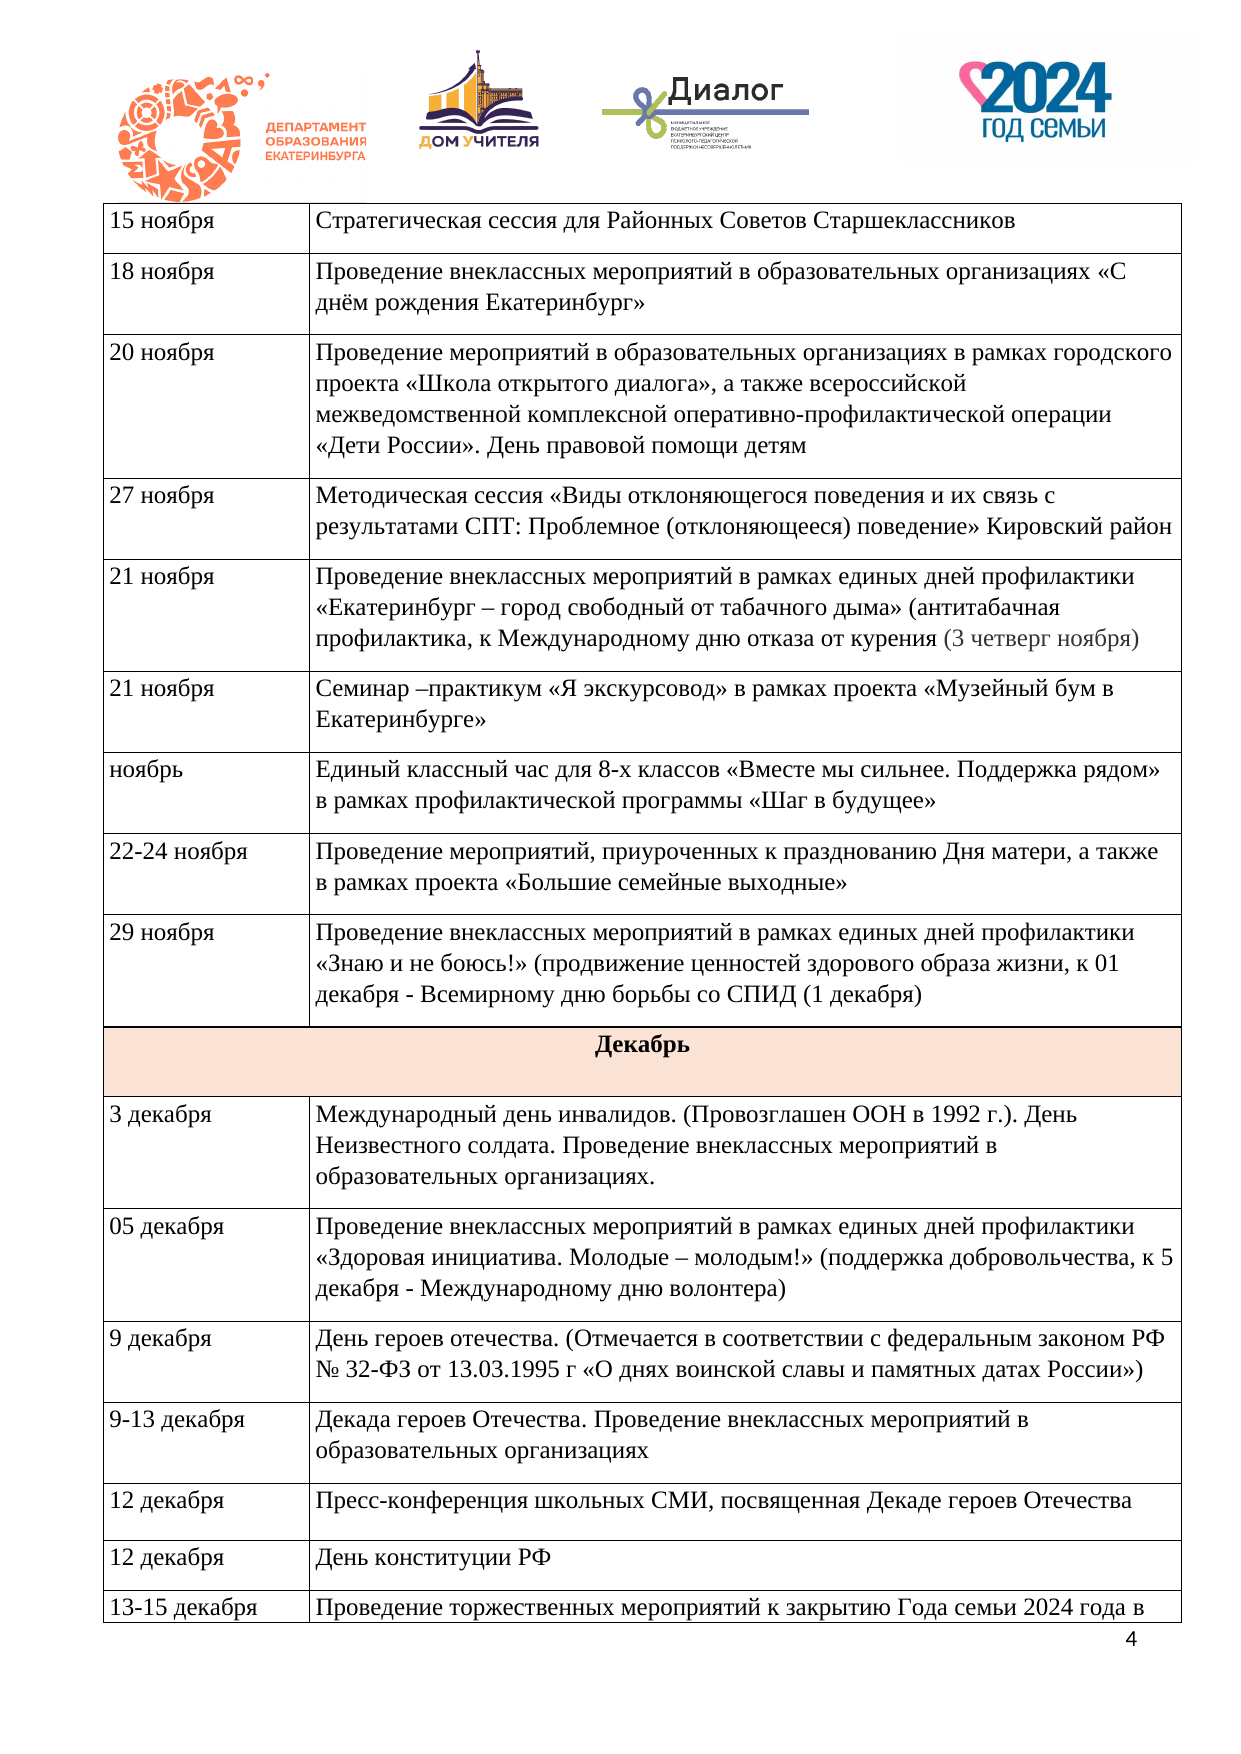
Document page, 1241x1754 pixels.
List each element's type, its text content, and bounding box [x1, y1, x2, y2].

table_cell 3 декабря [104, 1097, 309, 1208]
table_cell 20 ноября [104, 335, 309, 477]
table_cell 27 ноября [104, 479, 309, 559]
table_cell 12 декабря [104, 1541, 309, 1589]
table_cell Единый классный час для 8-х классов «Вместе мы сильнее. Поддержка рядом» в рамках профилактической программы «Шаг в будущее» [310, 753, 1181, 833]
table_cell Проведение торжественных мероприятий к закрытию Года семьи 2024 года в рамках проекта «Большие семейные выходные» [310, 1591, 1181, 1622]
picture [900, 33, 1197, 165]
picture [118, 73, 367, 203]
table_cell Декада героев Отечества. Проведение внеклассных мероприятий в образовательных организациях [310, 1403, 1181, 1483]
table_cell Проведение мероприятий, приуроченных к празднованию Дня матери, а также в рамках проекта «Большие семейные выходные» [310, 834, 1181, 914]
table_cell Методическая сессия «Виды отклоняющегося поведения и их связь с результатами СПТ: Проблемное (отклоняющееся) поведение» Кировский район [310, 479, 1181, 559]
table_cell Пресс-конференция школьных СМИ, посвященная Декаде героев Отечества [310, 1484, 1181, 1539]
table_cell Проведение внеклассных мероприятий в образовательных организациях «С днём рождения Екатеринбург» [310, 254, 1181, 334]
table_cell Декабрь [104, 1028, 1181, 1096]
picture [411, 33, 546, 157]
table_cell Проведение внеклассных мероприятий в рамках единых дней профилактики «Екатеринбург – город свободный от табачного дыма» (антитабачная профилактика, к Международному дню отказа от курения (3 четверг ноября) [310, 560, 1181, 671]
table_cell 22-24 ноября [104, 834, 309, 914]
table_cell 29 ноября [104, 915, 309, 1026]
table_cell Семинар –практикум «Я экскурсовод» в рамках проекта «Музейный бум в Екатеринбурге» [310, 672, 1181, 752]
table_cell 05 декабря [104, 1209, 309, 1321]
table_cell 21 ноября [104, 672, 309, 752]
table_cell 15 ноября [104, 204, 309, 253]
table_cell ноябрь [104, 753, 309, 833]
table_cell 13-15 декабря [104, 1591, 309, 1622]
table_cell Проведение мероприятий в образовательных организациях в рамках городского проекта «Школа открытого диалога», а также всероссийской межведомственной комплексной оперативно-профилактической операции «Дети России». День правовой помощи детям [310, 335, 1181, 477]
table_cell Международный день инвалидов. (Провозглашен ООН в 1992 г.). День Неизвестного солдата. Проведение внеклассных мероприятий в образовательных организациях. [310, 1097, 1181, 1208]
table_cell День героев отечества. (Отмечается в соответствии с федеральным законом РФ № 32-ФЗ от 13.03.1995 г «О днях воинской славы и памятных датах России») [310, 1322, 1181, 1402]
table_cell День конституции РФ [310, 1541, 1181, 1589]
table_cell 9-13 декабря [104, 1403, 309, 1483]
table_cell 21 ноября [104, 560, 309, 671]
table_cell 9 декабря [104, 1322, 309, 1402]
table_cell Проведение внеклассных мероприятий в рамках единых дней профилактики «Знаю и не боюсь!» (продвижение ценностей здорового образа жизни, к 01 декабря - Всемирному дню борьбы со СПИД (1 декабря) [310, 915, 1181, 1026]
table_cell 18 ноября [104, 254, 309, 334]
table_cell Стратегическая сессия для Районных Советов Старшеклассников [310, 204, 1181, 253]
table_cell Проведение внеклассных мероприятий в рамках единых дней профилактики «Здоровая инициатива. Молодые – молодым!» (поддержка добровольчества, к 5 декабря - Международному дню волонтера) [310, 1209, 1181, 1321]
table_cell 12 декабря [104, 1484, 309, 1539]
picture [602, 77, 809, 149]
